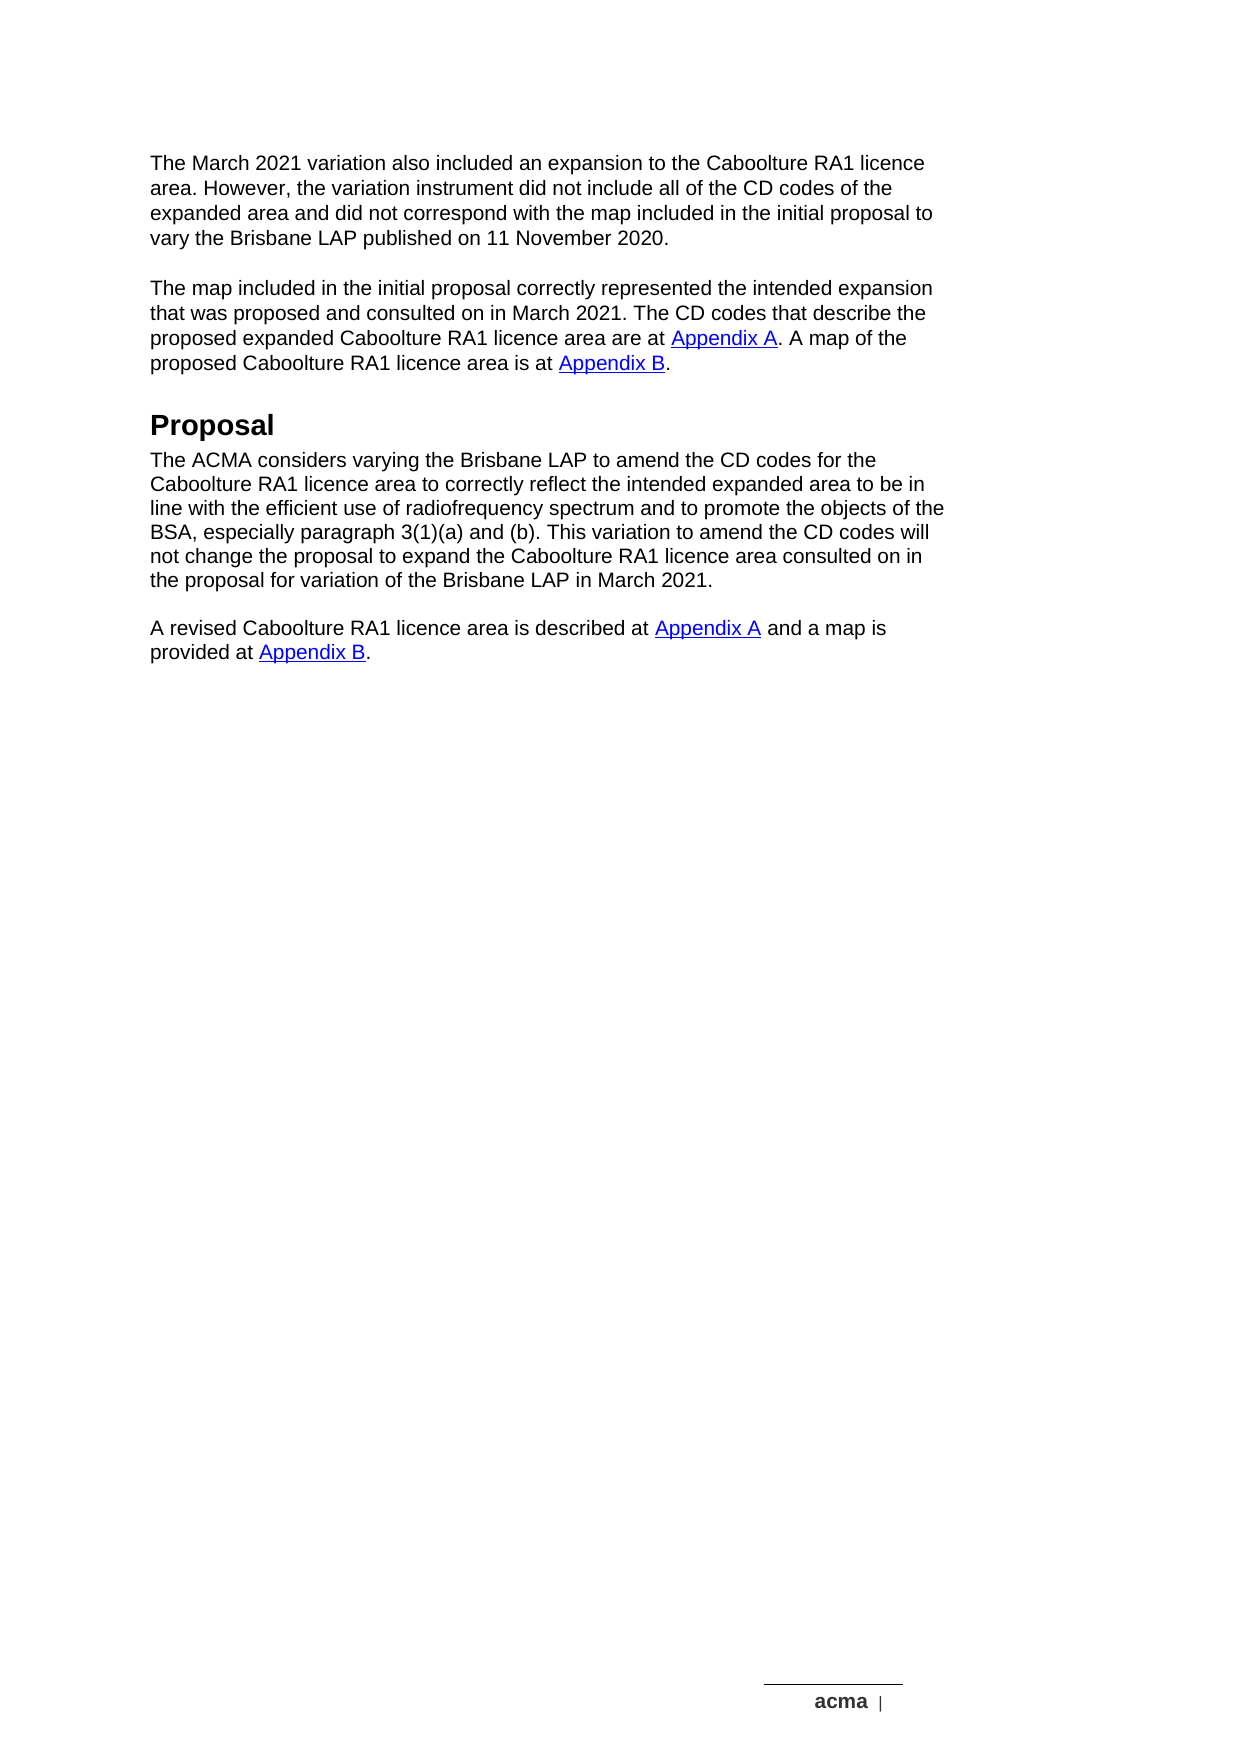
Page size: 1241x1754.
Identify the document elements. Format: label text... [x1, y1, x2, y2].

text The March 2021 variation also included an expansion to the Caboolture RA1 licence area. However, the variation instrument did not include all of the CD codes of the expanded area and did not correspond with the map included in the initial proposal to vary the Brisbane LAP published on 11 November 2020. [150, 150, 947, 250]
text The map included in the initial proposal correctly represented the intended expansion that was proposed and consulted on in March 2021. The CD codes that describe the proposed expanded Caboolture RA1 licence area are at Appendix A. A map of the proposed Caboolture RA1 licence area is at Appendix B. [150, 275, 947, 375]
text The ACMA considers varying the Brisbane LAP to amend the CD codes for the Caboolture RA1 licence area to correctly reflect the intended expanded area to be in line with the efficient use of radiofrequency spectrum and to promote the objects of the BSA, especially paragraph 3(1)(a) and (b). This variation to amend the CD codes will not change the proposal to expand the Caboolture RA1 licence area consulted on in the proposal for variation of the Brisbane LAP in March 2021. [150, 448, 947, 592]
subtitle Proposal [150, 408, 947, 442]
text A revised Caboolture RA1 licence area is described at Appendix A and a map is provided at Appendix B. [150, 616, 947, 664]
